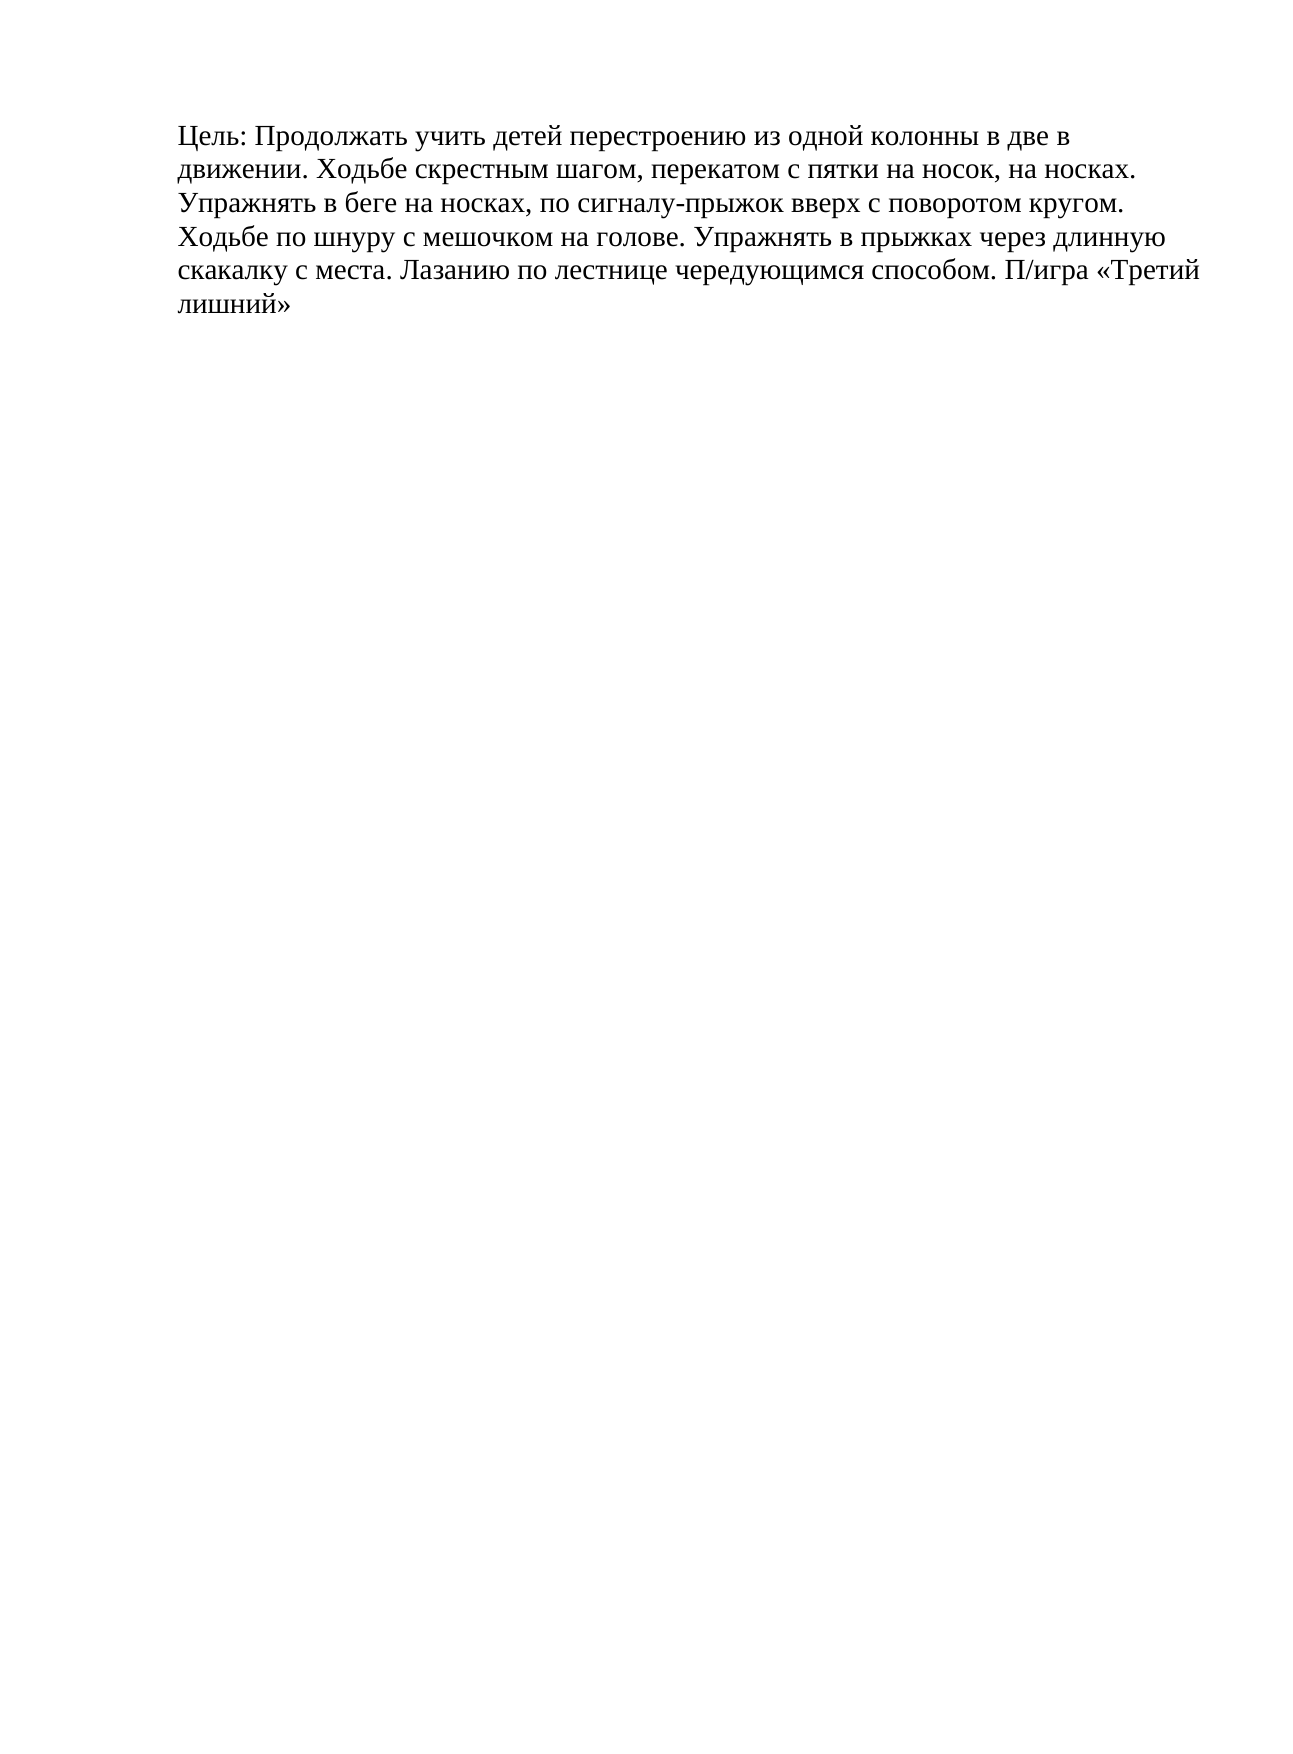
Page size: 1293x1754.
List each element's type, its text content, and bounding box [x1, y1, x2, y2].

text Цель: Продолжать учить детей перестроению из одной колонны в две в движении. Ходьбе скрестным шагом, перекатом с пятки на носок, на носках. Упражнять в беге на носках, по сигналу-прыжок вверх с поворотом кругом. Ходьбе по шнуру с мешочком на голове. Упражнять в прыжках через длинную скакалку с места. Лазанию по лестнице чередующимся способом. П/игра «Третий лишний» [177, 118, 1204, 319]
